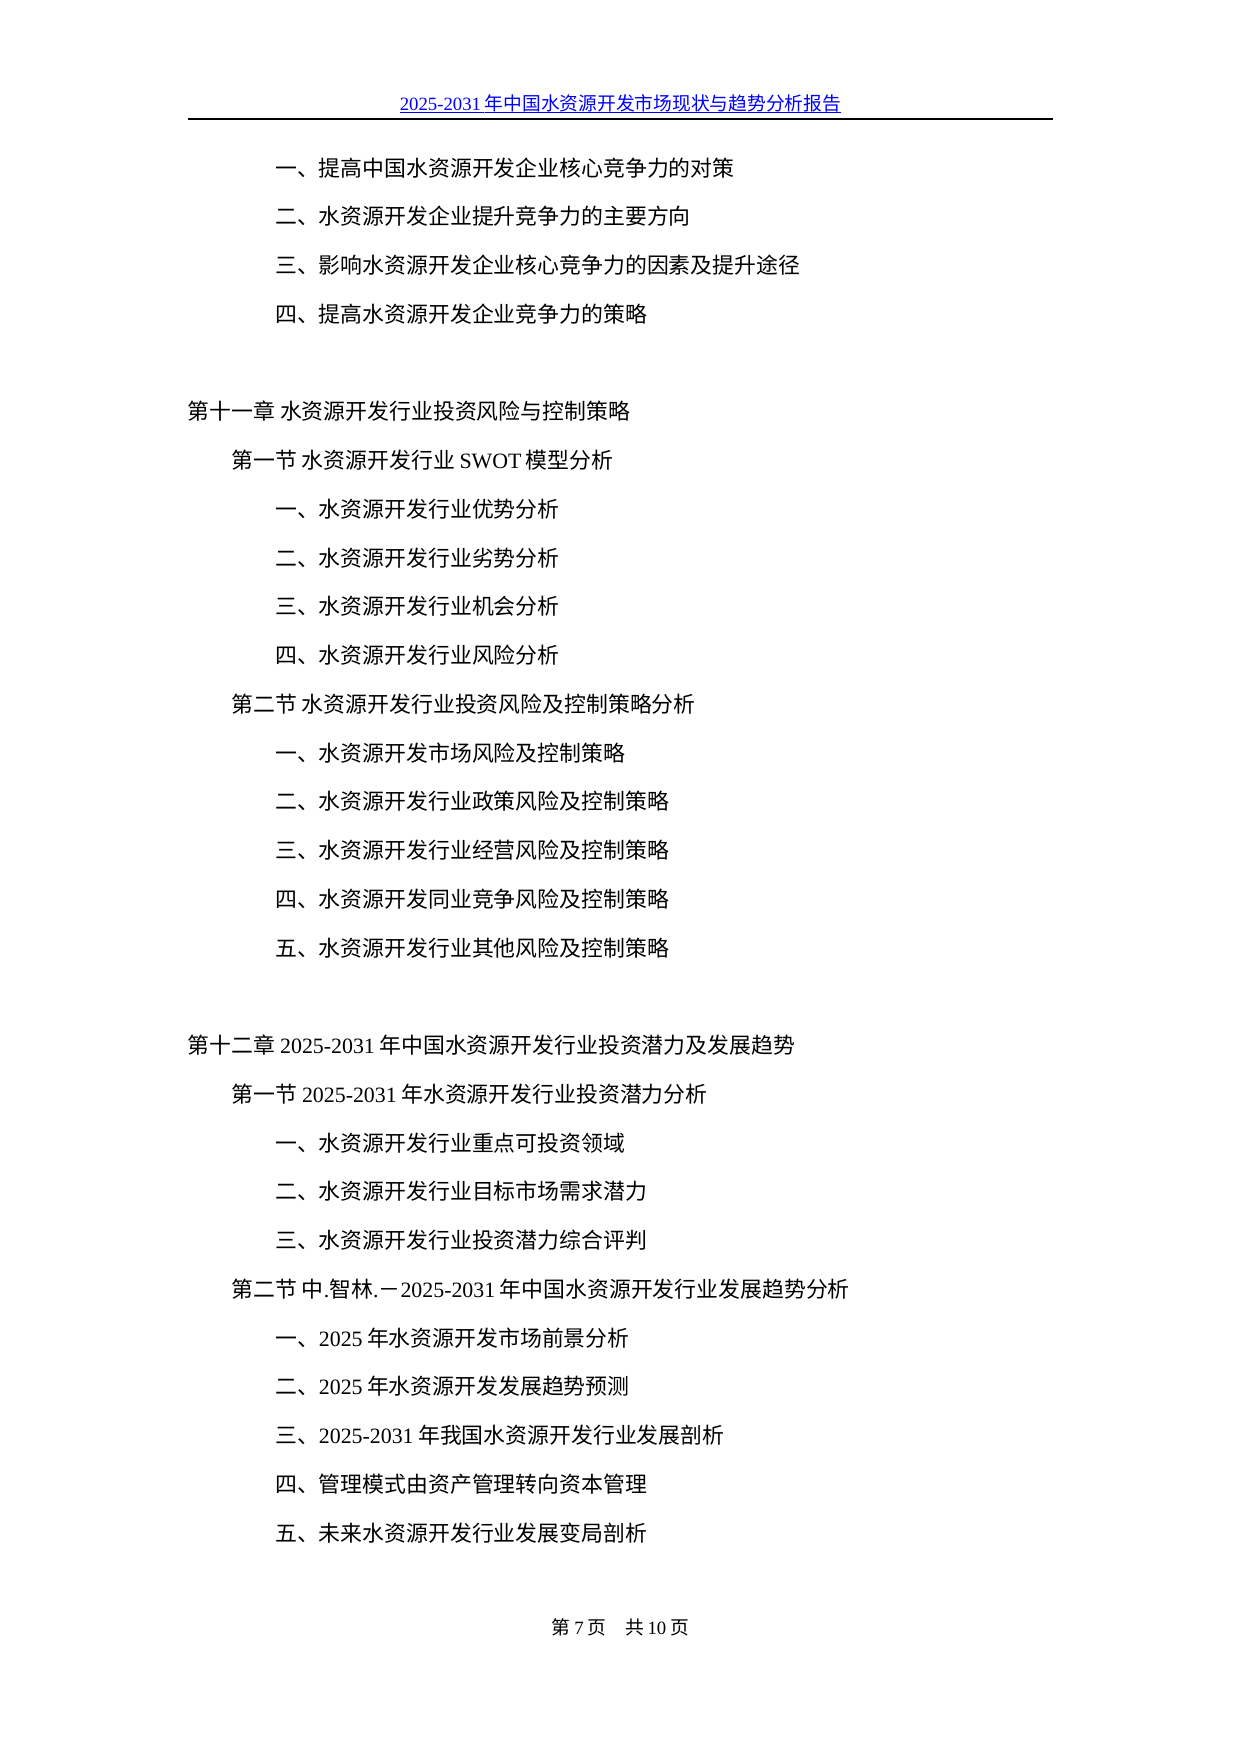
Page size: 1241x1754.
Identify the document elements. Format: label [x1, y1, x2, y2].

text [187, 150, 1053, 1548]
